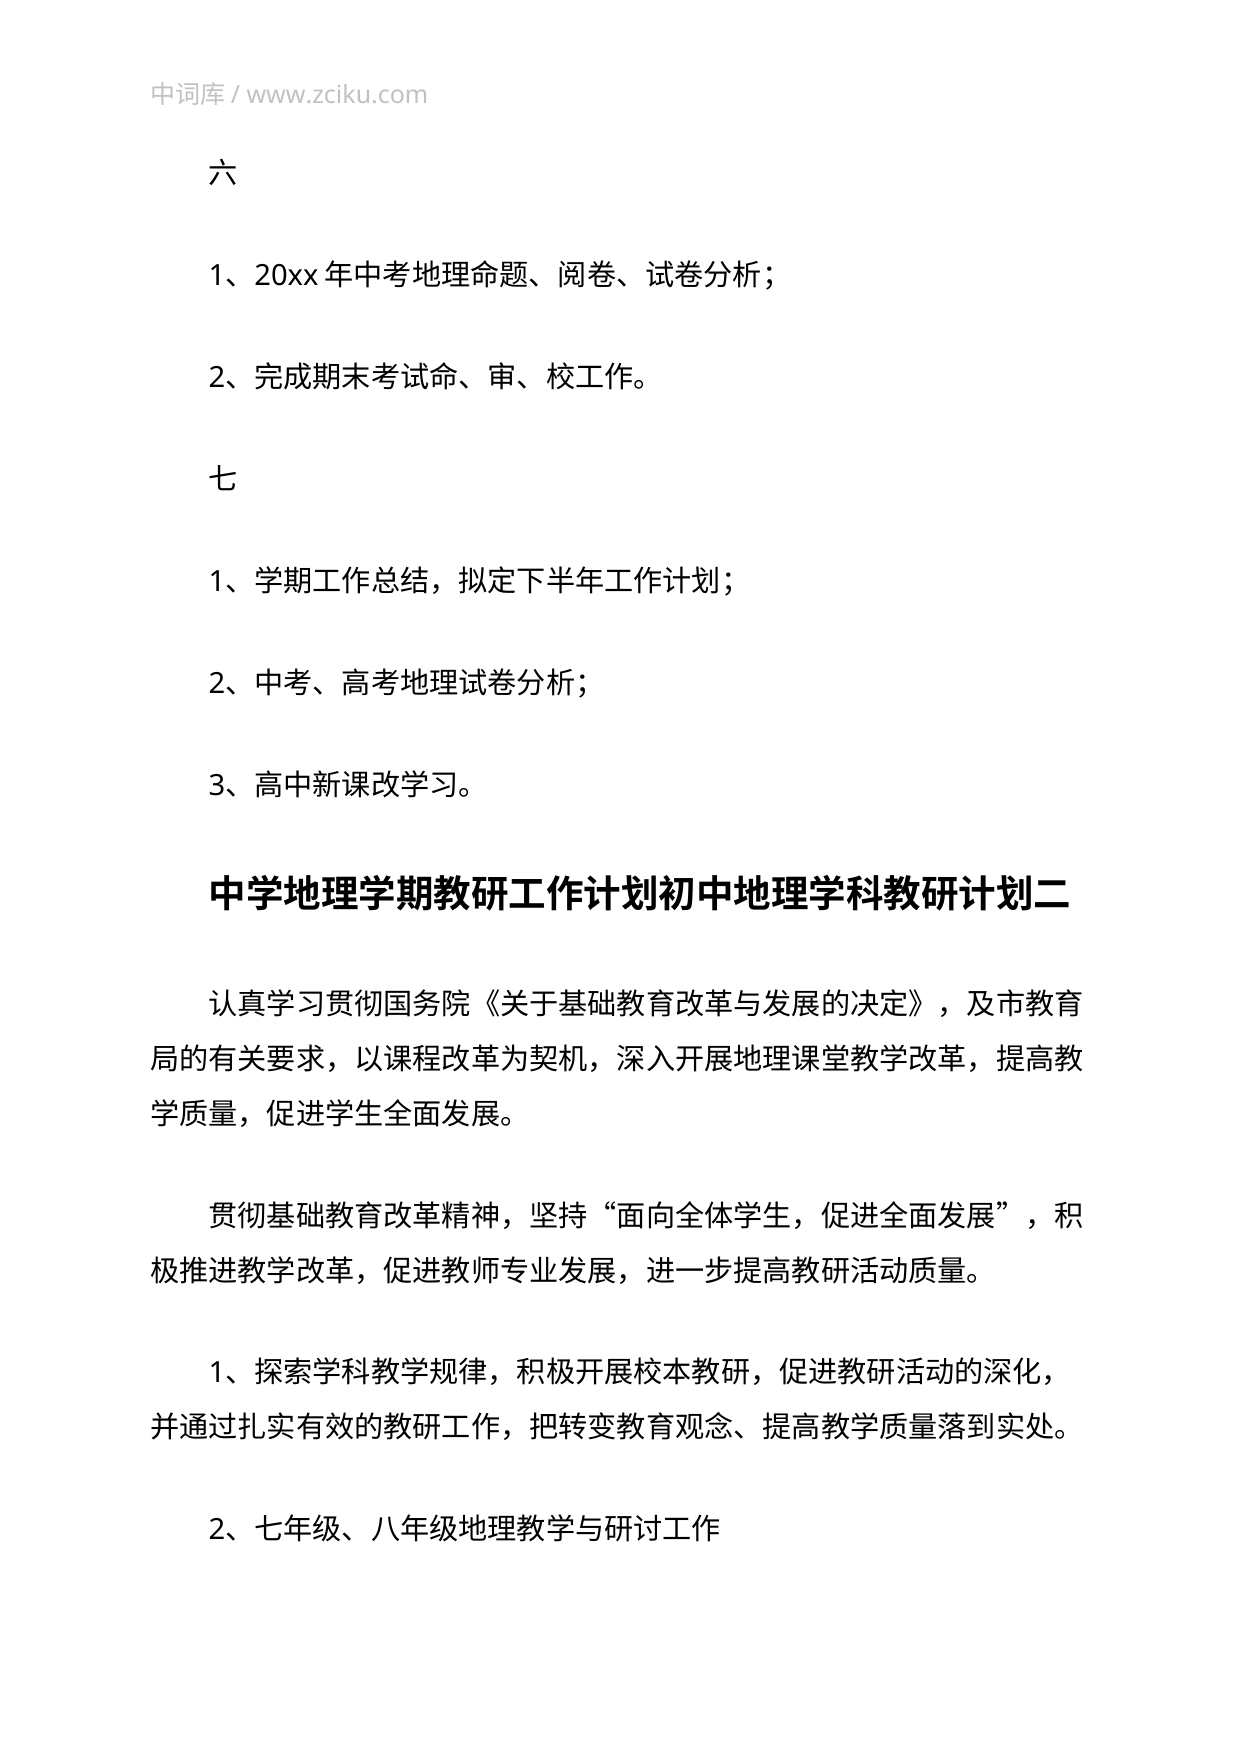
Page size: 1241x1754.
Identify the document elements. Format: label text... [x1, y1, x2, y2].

text 3、高中新课改学习。 [150, 761, 1090, 804]
text 贯彻基础教育改革精神，坚持“面向全体学生，促进全面发展”，积极推进教学改革，促进教师专业发展，进一步提高教研活动质量。 [150, 1192, 1090, 1289]
text 1、学期工作总结，拟定下半年工作计划； [150, 557, 1090, 600]
text 七 [150, 456, 1090, 498]
text 认真学习贯彻国务院《关于基础教育改革与发展的决定》，及市教育局的有关要求，以课程改革为契机，深入开展地理课堂教学改革，提高教学质量，促进学生全面发展。 [150, 981, 1090, 1133]
text 1、探索学科教学规律，积极开展校本教研，促进教研活动的深化，并通过扎实有效的教研工作，把转变教育观念、提高教学质量落到实处。 [150, 1349, 1090, 1446]
text 六 [150, 150, 1090, 192]
text 1、20xx年中考地理命题、阅卷、试卷分析； [150, 252, 1090, 294]
text 2、完成期末考试命、审、校工作。 [150, 354, 1090, 396]
text 中学地理学期教研工作计划初中地理学科教研计划二 [150, 863, 1090, 918]
text 2、中考、高考地理试卷分析； [150, 659, 1090, 702]
text 2、七年级、八年级地理教学与研讨工作 [150, 1506, 1090, 1548]
